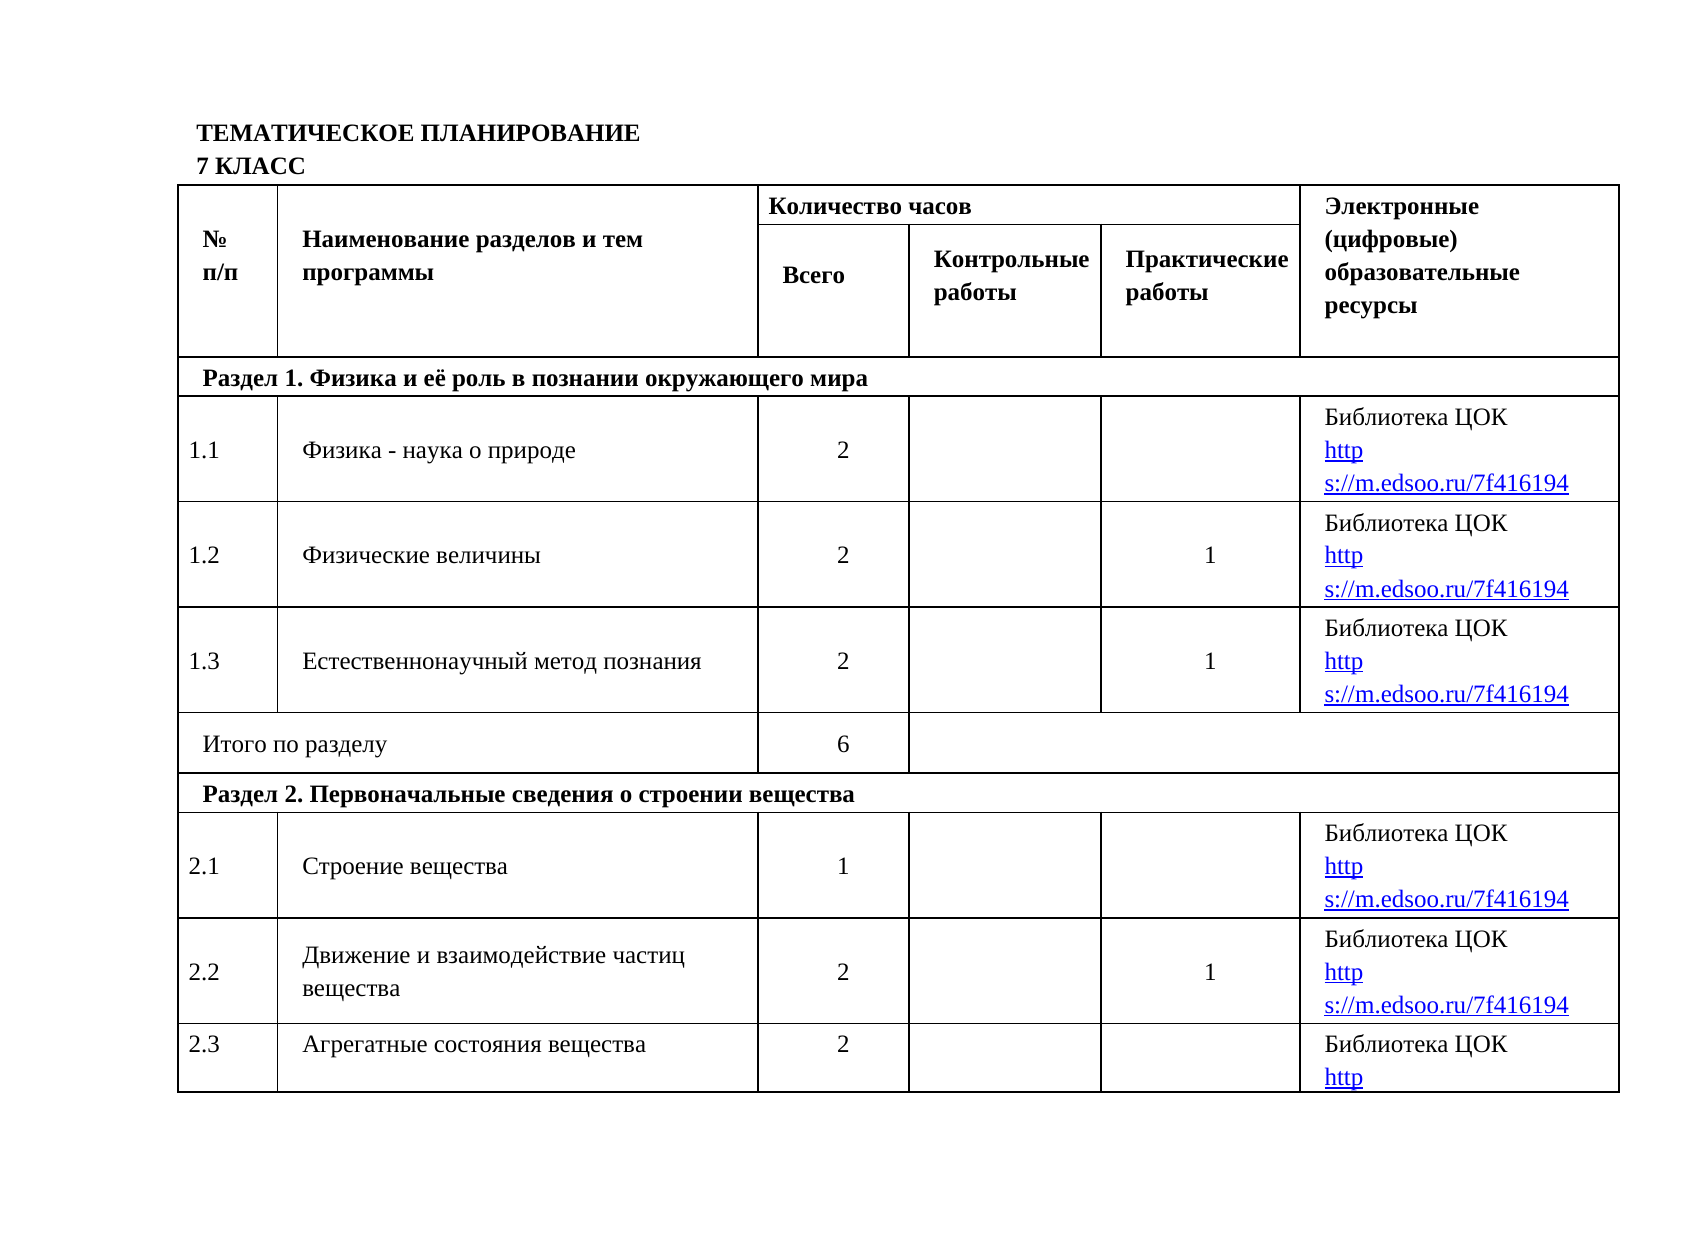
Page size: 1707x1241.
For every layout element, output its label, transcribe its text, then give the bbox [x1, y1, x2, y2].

table_cell 2 [759, 919, 908, 1022]
table_cell 2.3 [179, 1024, 277, 1091]
table_cell 1.1 [179, 397, 277, 501]
table_cell 2.2 [179, 919, 277, 1022]
table_cell Движение и взаимодействие частиц вещества [278, 919, 757, 1022]
table_cell 2 [759, 1024, 908, 1091]
table_cell 2.1 [179, 813, 277, 917]
table_cell 1 [1102, 919, 1299, 1022]
table_cell [1102, 813, 1299, 917]
table_cell [910, 397, 1100, 501]
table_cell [278, 1024, 757, 1091]
table_cell 6 [759, 713, 908, 772]
table_cell 1.2 [179, 502, 277, 606]
table_cell Физические величины [278, 502, 757, 606]
table_cell [910, 813, 1100, 917]
table_cell [910, 713, 1618, 772]
table_cell [1102, 1024, 1299, 1091]
table_header Наименование разделов и тем программы [278, 186, 757, 356]
table_cell Всего [759, 225, 908, 356]
table_cell [1102, 397, 1299, 501]
table_cell Итого по разделу [179, 713, 757, 772]
table_cell Контрольные работы [910, 225, 1100, 356]
table_cell [910, 919, 1100, 1022]
table_header Электронные (цифровые) образовательные ресурсы [1301, 186, 1618, 356]
table_cell Физика - наука о природе [278, 397, 757, 501]
table_header № п/п [179, 186, 277, 356]
table_cell Раздел 2. Первоначальные сведения о строении вещества [179, 774, 1618, 812]
table_cell 2 [759, 502, 908, 606]
table_cell Библиотека ЦОК https://m.edsoo.ru/7f416194 [1301, 502, 1618, 606]
table_cell Раздел 1. Физика и её роль в познании окружающего мира [179, 358, 1618, 395]
table_cell 1 [1102, 608, 1299, 712]
table_cell 1 [1102, 502, 1299, 606]
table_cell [1301, 919, 1618, 1022]
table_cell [1301, 1024, 1618, 1091]
table_cell 2 [759, 608, 908, 712]
table_cell Библиотека ЦОК https://m.edsoo.ru/7f416194 [1301, 397, 1618, 501]
table_cell 1.3 [179, 608, 277, 712]
table_header Количество часов [759, 186, 1299, 223]
table_cell [910, 502, 1100, 606]
table_cell [910, 608, 1100, 712]
table_cell Библиотека ЦОК https://m.edsoo.ru/7f416194 [1301, 813, 1618, 917]
table_cell Практические работы [1102, 225, 1299, 356]
text ТЕМАТИЧЕСКОЕ ПЛАНИРОВАНИЕ [190, 118, 1618, 147]
table_cell Строение вещества [278, 813, 757, 917]
table_cell 1 [759, 813, 908, 917]
table_cell [910, 1024, 1100, 1091]
table_cell Библиотека ЦОК https://m.edsoo.ru/7f416194 [1301, 608, 1618, 712]
text 7 КЛАСС [190, 151, 1618, 180]
table_cell 2 [759, 397, 908, 501]
table_cell Естественнонаучный метод познания [278, 608, 757, 712]
